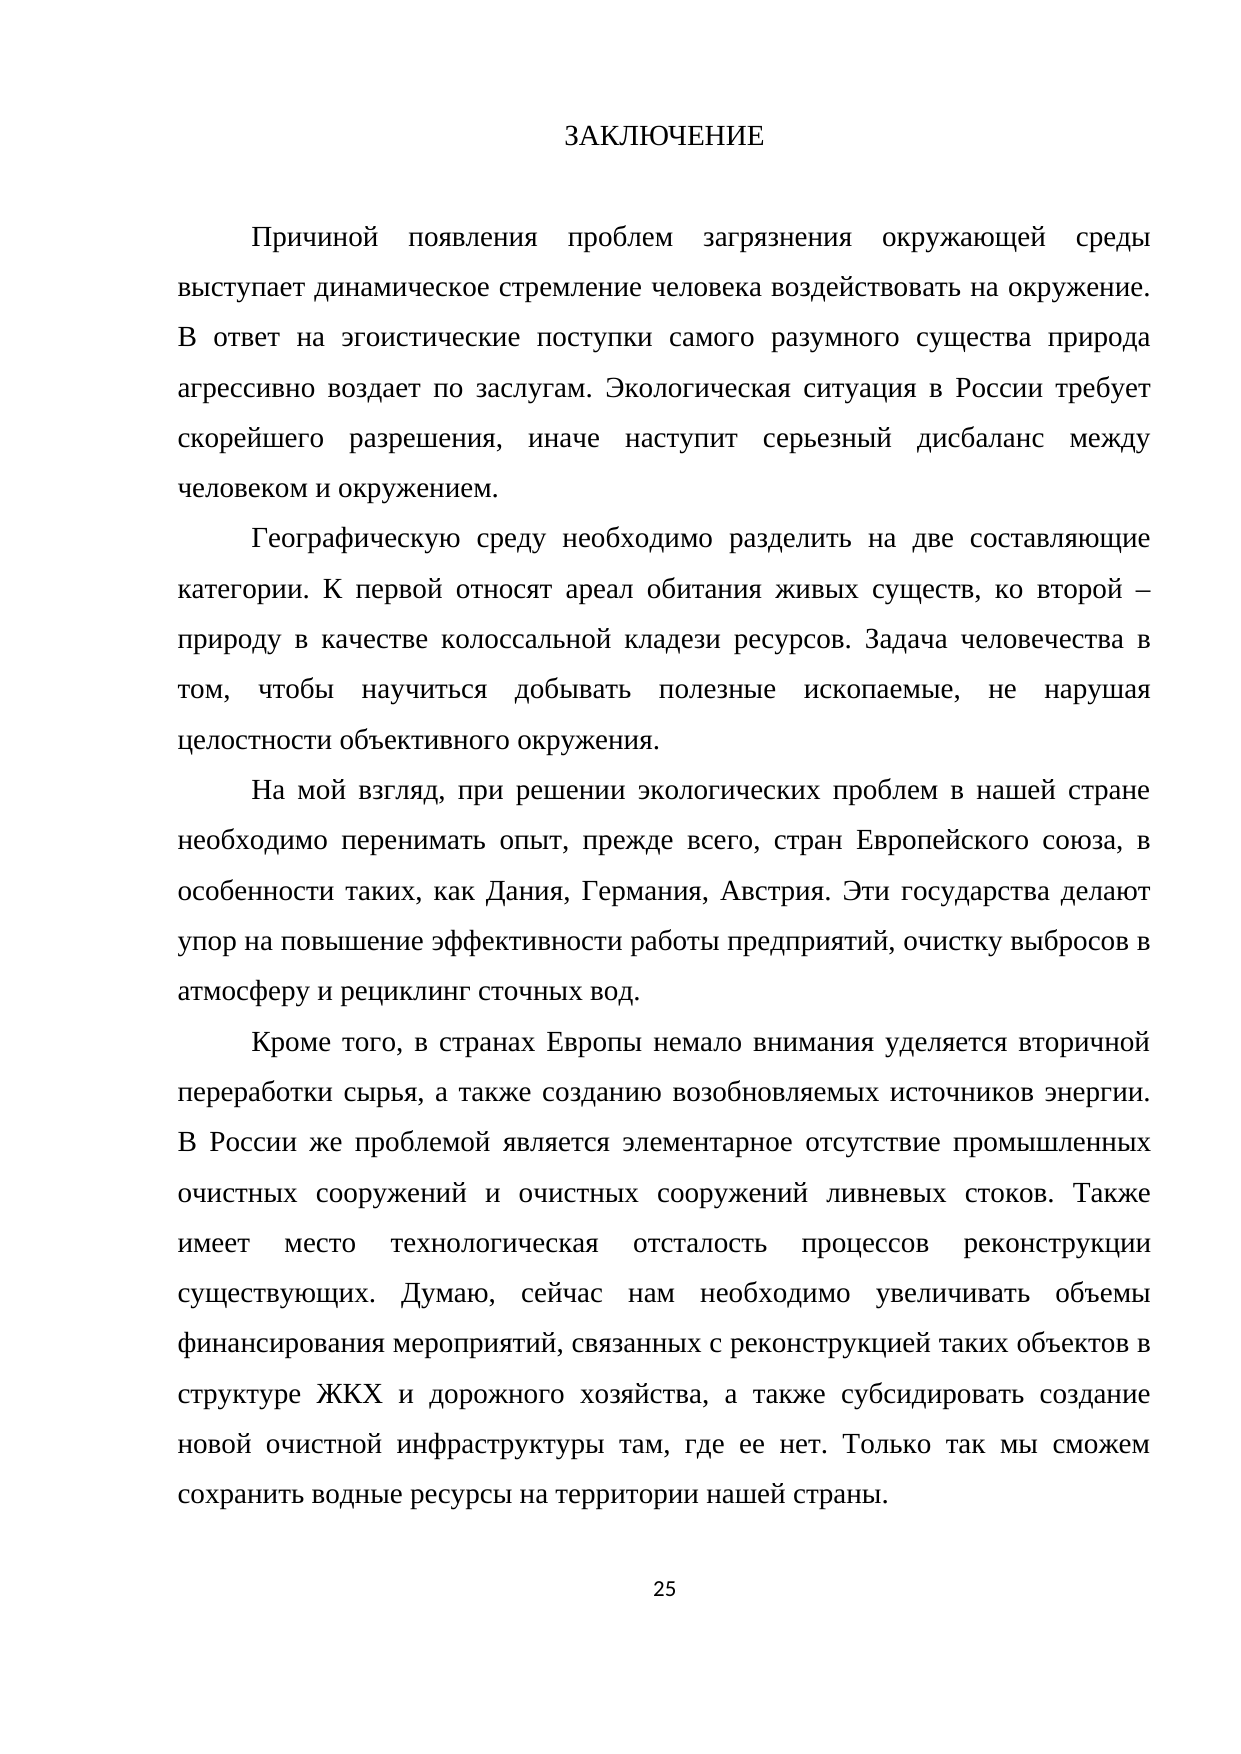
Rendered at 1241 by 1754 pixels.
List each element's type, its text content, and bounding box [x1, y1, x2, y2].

subtitle ЗАКЛЮЧЕНИЕ [177, 118, 1152, 152]
text Причиной появления проблем загрязнения окружающей среды выступает динамическое стремление человека воздействовать на окружение. В ответ на эгоистические поступки самого разумного существа природа агрессивно воздает по заслугам. Экологическая ситуация в России требует скорейшего разрешения, иначе наступит серьезный дисбаланс между человеком и окружением. [177, 219, 1152, 504]
text Кроме того, в странах Европы немало внимания уделяется вторичной переработки сырья, а также созданию возобновляемых источников энергии. В России же проблемой является элементарное отсутствие промышленных очистных сооружений и очистных сооружений ливневых стоков. Также имеет место технологическая отсталость процессов реконструкции существующих. Думаю, сейчас нам необходимо увеличивать объемы финансирования мероприятий, связанных с реконструкцией таких объектов в структуре ЖКХ и дорожного хозяйства, а также субсидировать создание новой очистной инфраструктуры там, где ее нет. Только так мы сможем сохранить водные ресурсы на территории нашей страны. [177, 1024, 1152, 1510]
text На мой взгляд, при решении экологических проблем в нашей стране необходимо перенимать опыт, прежде всего, стран Европейского союза, в особенности таких, как Дания, Германия, Австрия. Эти государства делают упор на повышение эффективности работы предприятий, очистку выбросов в атмосферу и рециклинг сточных вод. [177, 772, 1152, 1007]
text Географическую среду необходимо разделить на две составляющие категории. К первой относят ареал обитания живых существ, ко второй – природу в качестве колоссальной кладези ресурсов. Задача человечества в том, чтобы научиться добывать полезные ископаемые, не нарушая целостности объективного окружения. [177, 521, 1152, 755]
